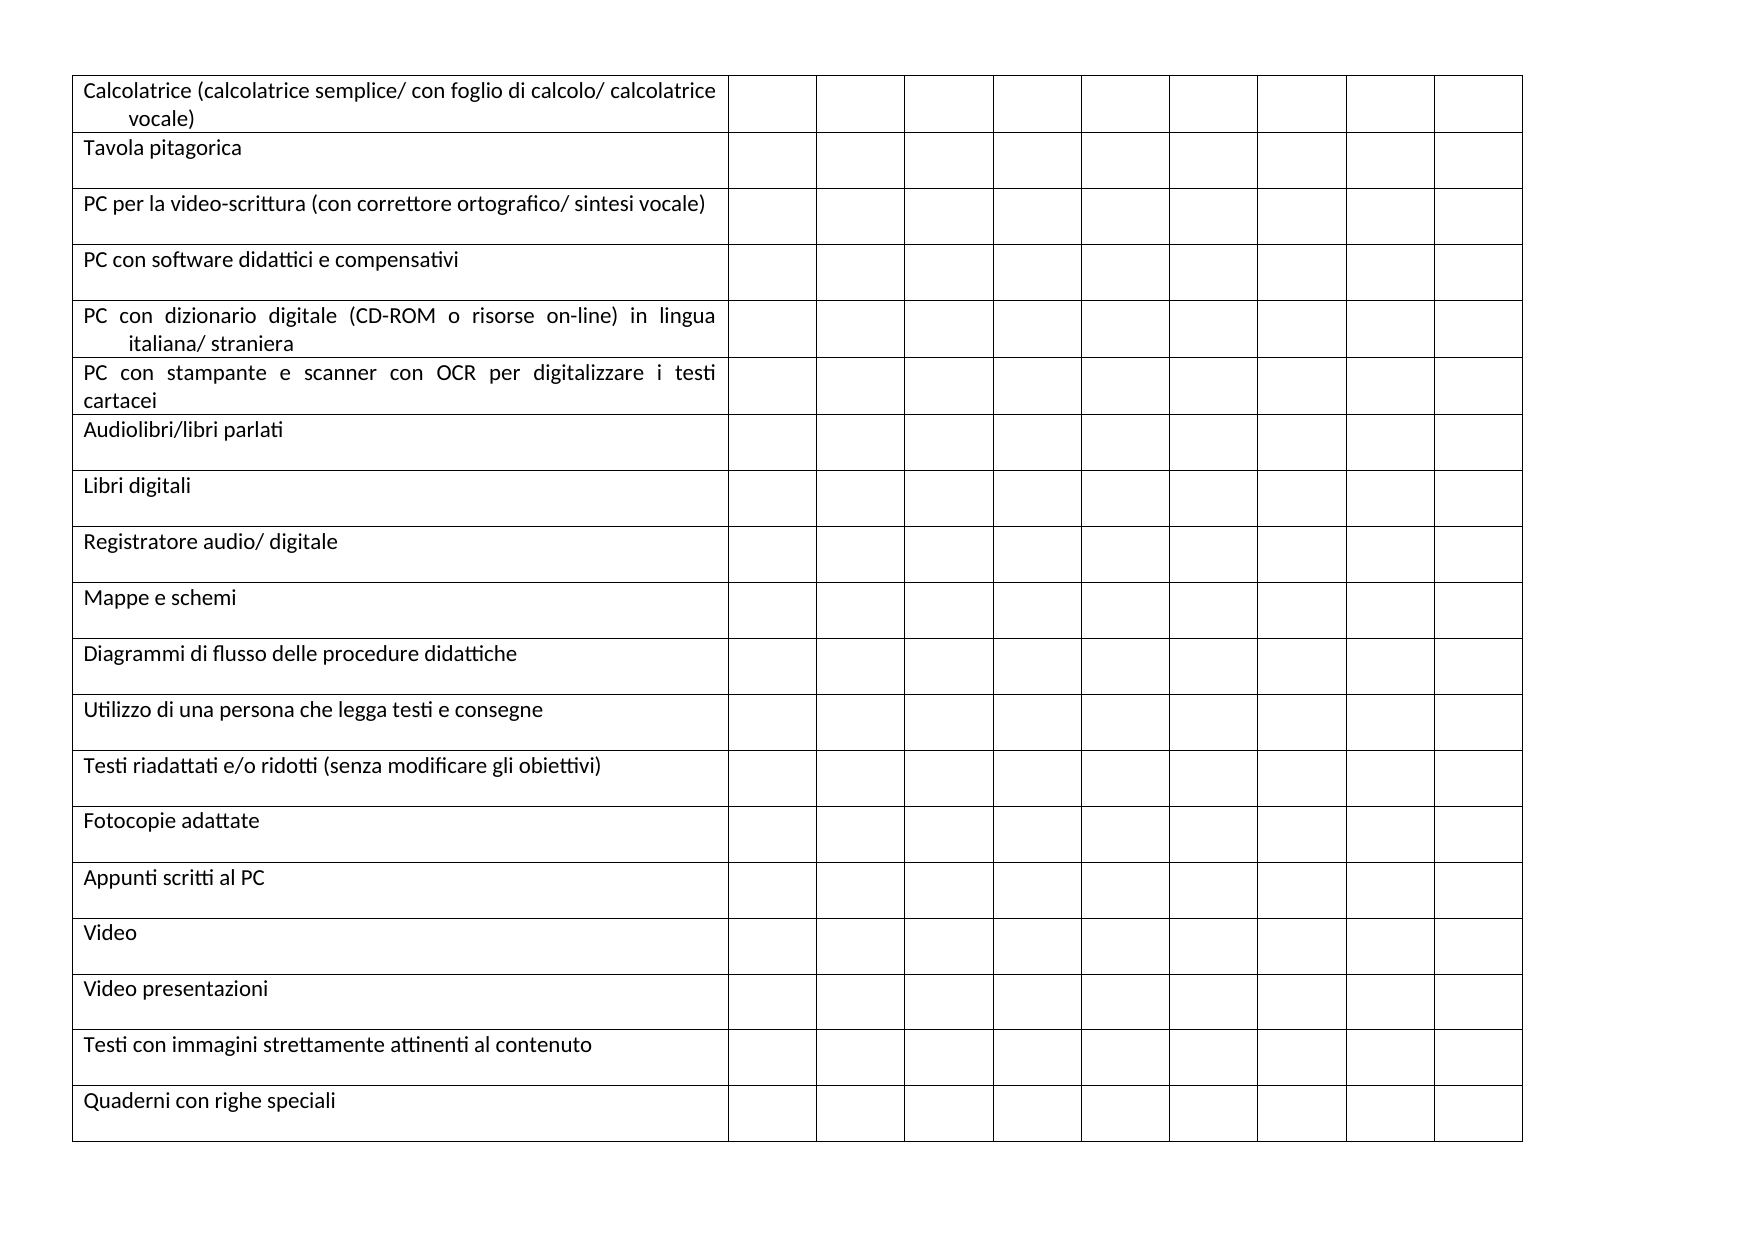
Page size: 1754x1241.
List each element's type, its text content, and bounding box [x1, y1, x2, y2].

table_cell [905, 975, 993, 1029]
table_cell [1347, 695, 1434, 750]
table_cell [994, 189, 1081, 244]
table_cell [1435, 807, 1522, 862]
table_cell [1258, 301, 1346, 357]
table_cell [905, 189, 993, 244]
table_cell [1347, 245, 1434, 300]
table_cell [905, 751, 993, 806]
table_cell [1082, 807, 1169, 862]
table_cell [994, 975, 1081, 1029]
table_cell [729, 863, 816, 917]
table_cell [994, 1086, 1081, 1141]
table_cell [729, 133, 816, 188]
table_cell [1435, 358, 1522, 414]
table_cell [1082, 1086, 1169, 1141]
table_cell [817, 695, 904, 750]
table_cell [1435, 415, 1522, 470]
table_cell [905, 471, 993, 526]
table_cell Appunti scritti al PC [73, 863, 728, 917]
table_cell [817, 301, 904, 357]
table_cell [994, 807, 1081, 862]
table_cell [817, 919, 904, 973]
table_cell [1435, 301, 1522, 357]
table_cell [1435, 471, 1522, 526]
table_cell [905, 245, 993, 300]
table_cell [817, 1030, 904, 1085]
table_cell [1082, 975, 1169, 1029]
table_cell [1347, 301, 1434, 357]
table_cell [817, 1086, 904, 1141]
table_cell [1435, 639, 1522, 694]
table_cell Quaderni con righe speciali [73, 1086, 728, 1141]
table_cell [905, 695, 993, 750]
table_cell [817, 863, 904, 917]
table_cell PC con dizionario digitale (CD-ROM o risorse on-line) in lingua italiana/ straniera [73, 301, 728, 357]
table_cell [729, 1030, 816, 1085]
table_cell [1435, 695, 1522, 750]
table_cell [1258, 583, 1346, 638]
table_cell [905, 807, 993, 862]
table_cell [729, 639, 816, 694]
table_cell [729, 245, 816, 300]
table_cell [1258, 358, 1346, 414]
table_cell [905, 76, 993, 132]
table_cell [1082, 695, 1169, 750]
table_cell [1435, 751, 1522, 806]
table_cell [1347, 358, 1434, 414]
table_cell [1082, 471, 1169, 526]
table_cell [817, 583, 904, 638]
table_cell [1435, 919, 1522, 973]
table_cell [1347, 415, 1434, 470]
table_cell [905, 301, 993, 357]
table_cell Tavola pitagorica [73, 133, 728, 188]
table_cell [1258, 189, 1346, 244]
table_cell [1170, 639, 1257, 694]
table_cell [729, 975, 816, 1029]
table_cell [729, 301, 816, 357]
table_cell [1082, 301, 1169, 357]
table_cell [729, 751, 816, 806]
table_cell [1258, 695, 1346, 750]
table_cell [1170, 583, 1257, 638]
table_cell [817, 245, 904, 300]
table_cell [1258, 863, 1346, 917]
table_cell [1170, 919, 1257, 973]
table_cell [1258, 975, 1346, 1029]
table_cell [1347, 471, 1434, 526]
table_cell [1082, 358, 1169, 414]
table_cell PC per la video-scrittura (con correttore ortografico/ sintesi vocale) [73, 189, 728, 244]
table_cell [1170, 807, 1257, 862]
table_cell [729, 358, 816, 414]
table_cell [817, 133, 904, 188]
table_cell [1435, 133, 1522, 188]
table_cell [1258, 133, 1346, 188]
table_cell [1435, 863, 1522, 917]
table_cell [1082, 189, 1169, 244]
table_cell [1347, 863, 1434, 917]
table_cell [905, 527, 993, 582]
table_cell [1347, 807, 1434, 862]
table_cell [1347, 639, 1434, 694]
table_cell Diagrammi di flusso delle procedure didattiche [73, 639, 728, 694]
table_cell [729, 807, 816, 862]
table_cell [1258, 527, 1346, 582]
table_cell [1258, 919, 1346, 973]
table_cell [1347, 1086, 1434, 1141]
table_cell [729, 527, 816, 582]
table_cell [1170, 751, 1257, 806]
table_cell [994, 751, 1081, 806]
table_cell [1170, 1086, 1257, 1141]
table_cell [1082, 415, 1169, 470]
table_cell [905, 415, 993, 470]
table_cell [1258, 1086, 1346, 1141]
table_cell [1258, 1030, 1346, 1085]
table_cell Fotocopie adattate [73, 807, 728, 862]
table_cell [1258, 471, 1346, 526]
table_cell [1258, 807, 1346, 862]
table_cell Registratore audio/ digitale [73, 527, 728, 582]
table_cell [817, 975, 904, 1029]
table_cell [1347, 1030, 1434, 1085]
table_cell [729, 695, 816, 750]
table_cell [1435, 1086, 1522, 1141]
table_cell [1435, 245, 1522, 300]
table_cell [1082, 527, 1169, 582]
table_cell [1170, 76, 1257, 132]
table_cell [1347, 133, 1434, 188]
table_cell [994, 301, 1081, 357]
table_cell [1170, 1030, 1257, 1085]
table_cell PC con stampante e scanner con OCR per digitalizzare i testi cartacei [73, 358, 728, 414]
table_cell [994, 1030, 1081, 1085]
table_cell [1170, 975, 1257, 1029]
table_cell [817, 807, 904, 862]
table_cell [1082, 583, 1169, 638]
table_cell [1347, 919, 1434, 973]
table_cell [994, 245, 1081, 300]
table_cell [1170, 189, 1257, 244]
table_cell [905, 133, 993, 188]
table_cell [1347, 975, 1434, 1029]
table_cell Testi riadattati e/o ridotti (senza modificare gli obiettivi) [73, 751, 728, 806]
table_cell Libri digitali [73, 471, 728, 526]
table_cell [994, 695, 1081, 750]
table_cell [1258, 245, 1346, 300]
table_cell Utilizzo di una persona che legga testi e consegne [73, 695, 728, 750]
table_cell [1435, 975, 1522, 1029]
table_cell [817, 76, 904, 132]
table_cell [1347, 751, 1434, 806]
table_cell [729, 1086, 816, 1141]
table_cell [817, 358, 904, 414]
table_cell [1258, 751, 1346, 806]
table_cell [1435, 76, 1522, 132]
table_cell [994, 415, 1081, 470]
table_cell [905, 583, 993, 638]
table_cell [1347, 189, 1434, 244]
table_cell [1347, 76, 1434, 132]
table_cell [1082, 76, 1169, 132]
table_cell [729, 919, 816, 973]
table_cell PC con software didattici e compensativi [73, 245, 728, 300]
table_cell [729, 583, 816, 638]
table_cell [994, 358, 1081, 414]
table_cell [994, 471, 1081, 526]
table_cell Mappe e schemi [73, 583, 728, 638]
table_cell [1435, 1030, 1522, 1085]
table_cell [729, 471, 816, 526]
table_cell Video [73, 919, 728, 973]
table_cell [1435, 583, 1522, 638]
table_cell [905, 639, 993, 694]
table_cell [1082, 751, 1169, 806]
table_cell [1082, 919, 1169, 973]
table_cell [1435, 527, 1522, 582]
table_cell [1170, 695, 1257, 750]
table_cell Video presentazioni [73, 975, 728, 1029]
table_cell [994, 527, 1081, 582]
table_cell [1347, 583, 1434, 638]
table_cell [994, 76, 1081, 132]
table_cell [817, 751, 904, 806]
table_cell [905, 358, 993, 414]
table_cell [994, 639, 1081, 694]
table_cell Audiolibri/libri parlati [73, 415, 728, 470]
table_cell [817, 415, 904, 470]
table_cell Calcolatrice (calcolatrice semplice/ con foglio di calcolo/ calcolatrice vocale) [73, 76, 728, 132]
table_cell [1170, 245, 1257, 300]
table_cell [1170, 863, 1257, 917]
table_cell [1258, 76, 1346, 132]
table_cell [817, 189, 904, 244]
table_cell [1082, 245, 1169, 300]
table_cell [1347, 527, 1434, 582]
table_cell [1258, 639, 1346, 694]
table_cell [1082, 639, 1169, 694]
table_cell [1082, 863, 1169, 917]
table_cell [1170, 527, 1257, 582]
table_cell [1170, 133, 1257, 188]
table_cell [905, 1086, 993, 1141]
table_cell Testi con immagini strettamente attinenti al contenuto [73, 1030, 728, 1085]
table_cell [817, 527, 904, 582]
table_cell [1082, 1030, 1169, 1085]
table_cell [1258, 415, 1346, 470]
table_cell [1170, 415, 1257, 470]
table_cell [905, 919, 993, 973]
table_cell [1435, 189, 1522, 244]
table_cell [1170, 358, 1257, 414]
table_cell [1082, 133, 1169, 188]
table_cell [817, 471, 904, 526]
table_cell [817, 639, 904, 694]
table_cell [905, 1030, 993, 1085]
table_cell [1170, 471, 1257, 526]
table_cell [729, 189, 816, 244]
table_cell [994, 133, 1081, 188]
table_cell [729, 76, 816, 132]
table_cell [905, 863, 993, 917]
table_cell [1170, 301, 1257, 357]
table_cell [994, 863, 1081, 917]
table_cell [729, 415, 816, 470]
table_cell [994, 919, 1081, 973]
table_cell [994, 583, 1081, 638]
